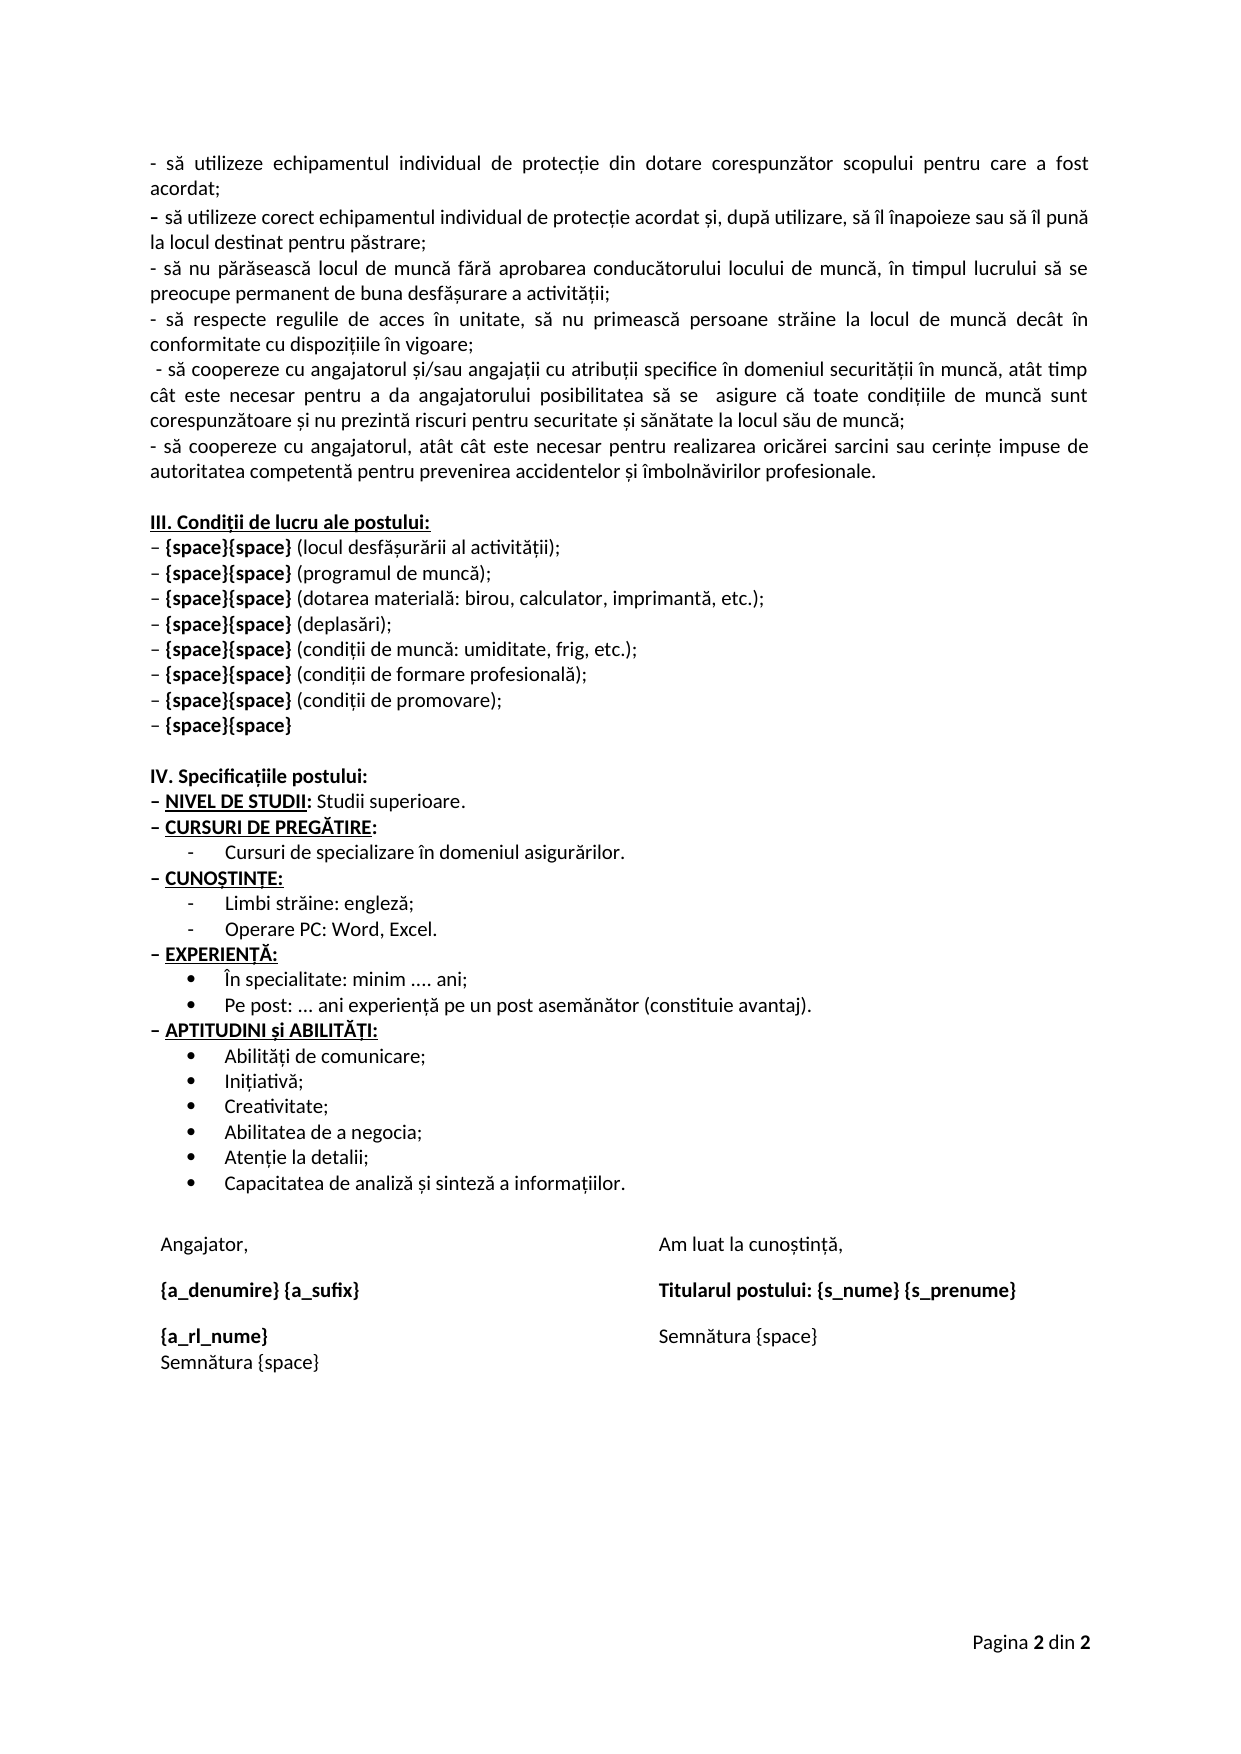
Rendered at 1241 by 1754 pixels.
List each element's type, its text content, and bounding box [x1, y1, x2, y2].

table_header Am luat la cunoștință, [648, 1221, 1091, 1267]
list Operare PC: Word, Excel. [187, 916, 1090, 941]
table_cell Semnătura {space} [648, 1313, 1091, 1385]
text – {space}{space} (locul desfășurării al activității); – {space}{space} (programul de muncă); – {space}{space} (dotarea materială: birou, calculator, imprimantă, etc.); – {space}{space} (deplasări); – {space}{space} (condiții de muncă: umiditate, frig, etc.); – {space}{space} (condiții de formare profesională); – {space}{space} (condiții de promovare); – {space}{space} [150, 534, 1090, 738]
text - să coopereze cu angajatorul, atât cât este necesar pentru realizarea oricărei sarcini sau cerințe impuse de autoritatea competentă pentru prevenirea accidentelor și îmbolnăvirilor profesionale. [150, 433, 1090, 484]
list Atenție la detalii; [187, 1144, 1090, 1170]
list Creativitate; [187, 1094, 1090, 1119]
text – NIVEL DE STUDII: Studii superioare. – CURSURI DE PREGĂTIRE: [150, 789, 1090, 839]
text - să respecte regulile de acces în unitate, să nu primească persoane străine la locul de muncă decât în conformitate cu dispozițiile în vigoare; [150, 306, 1090, 357]
list Abilități de comunicare; [187, 1043, 1090, 1068]
list În specialitate: minim .... ani; [187, 967, 1090, 992]
table_cell Titularul postului: {s_nume} {s_prenume} [648, 1267, 1091, 1313]
list Pe post: ... ani experiență pe un post asemănător (constituie avantaj). [187, 992, 1090, 1017]
text III. Condiții de lucru ale postului: [150, 509, 1090, 534]
table_cell {a_rl_nume} Semnătura {space} [150, 1313, 648, 1385]
text - să utilizeze echipamentul individual de protecție din dotare corespunzător scopului pentru care a fost acordat; [150, 150, 1090, 201]
text – EXPERIENȚĂ: [150, 941, 1090, 967]
list Cursuri de specializare în domeniul asigurărilor. [187, 839, 1090, 865]
text IV. Specificațiile postului: [150, 763, 1090, 789]
list Inițiativă; [187, 1068, 1090, 1094]
text - să coopereze cu angajatorul și/sau angajații cu atribuții specifice în domeniul securității în muncă, atât timp cât este necesar pentru a da angajatorului posibilitatea să se asigure că toate condițiile de muncă sunt corespunzătoare și nu prezintă riscuri pentru securitate și sănătate la locul său de muncă; [150, 357, 1090, 433]
list Capacitatea de analiză și sinteză a informațiilor. [187, 1170, 1090, 1195]
table_cell {a_denumire} {a_sufix} [150, 1267, 648, 1313]
list Abilitatea de a negocia; [187, 1119, 1090, 1144]
text – APTITUDINI și ABILITĂȚI: [150, 1017, 1090, 1043]
text – CUNOȘTINȚE: [150, 865, 1090, 890]
list Limbi străine: engleză; [187, 890, 1090, 916]
text - să nu părăsească locul de muncă fără aprobarea conducătorului locului de muncă, în timpul lucrului să se preocupe permanent de buna desfășurare a activității; [150, 255, 1090, 306]
table_header Angajator, [150, 1221, 648, 1267]
text - să utilizeze corect echipamentul individual de protecție acordat și, după utilizare, să îl înapoieze sau să îl pună la locul destinat pentru păstrare; [150, 201, 1090, 255]
